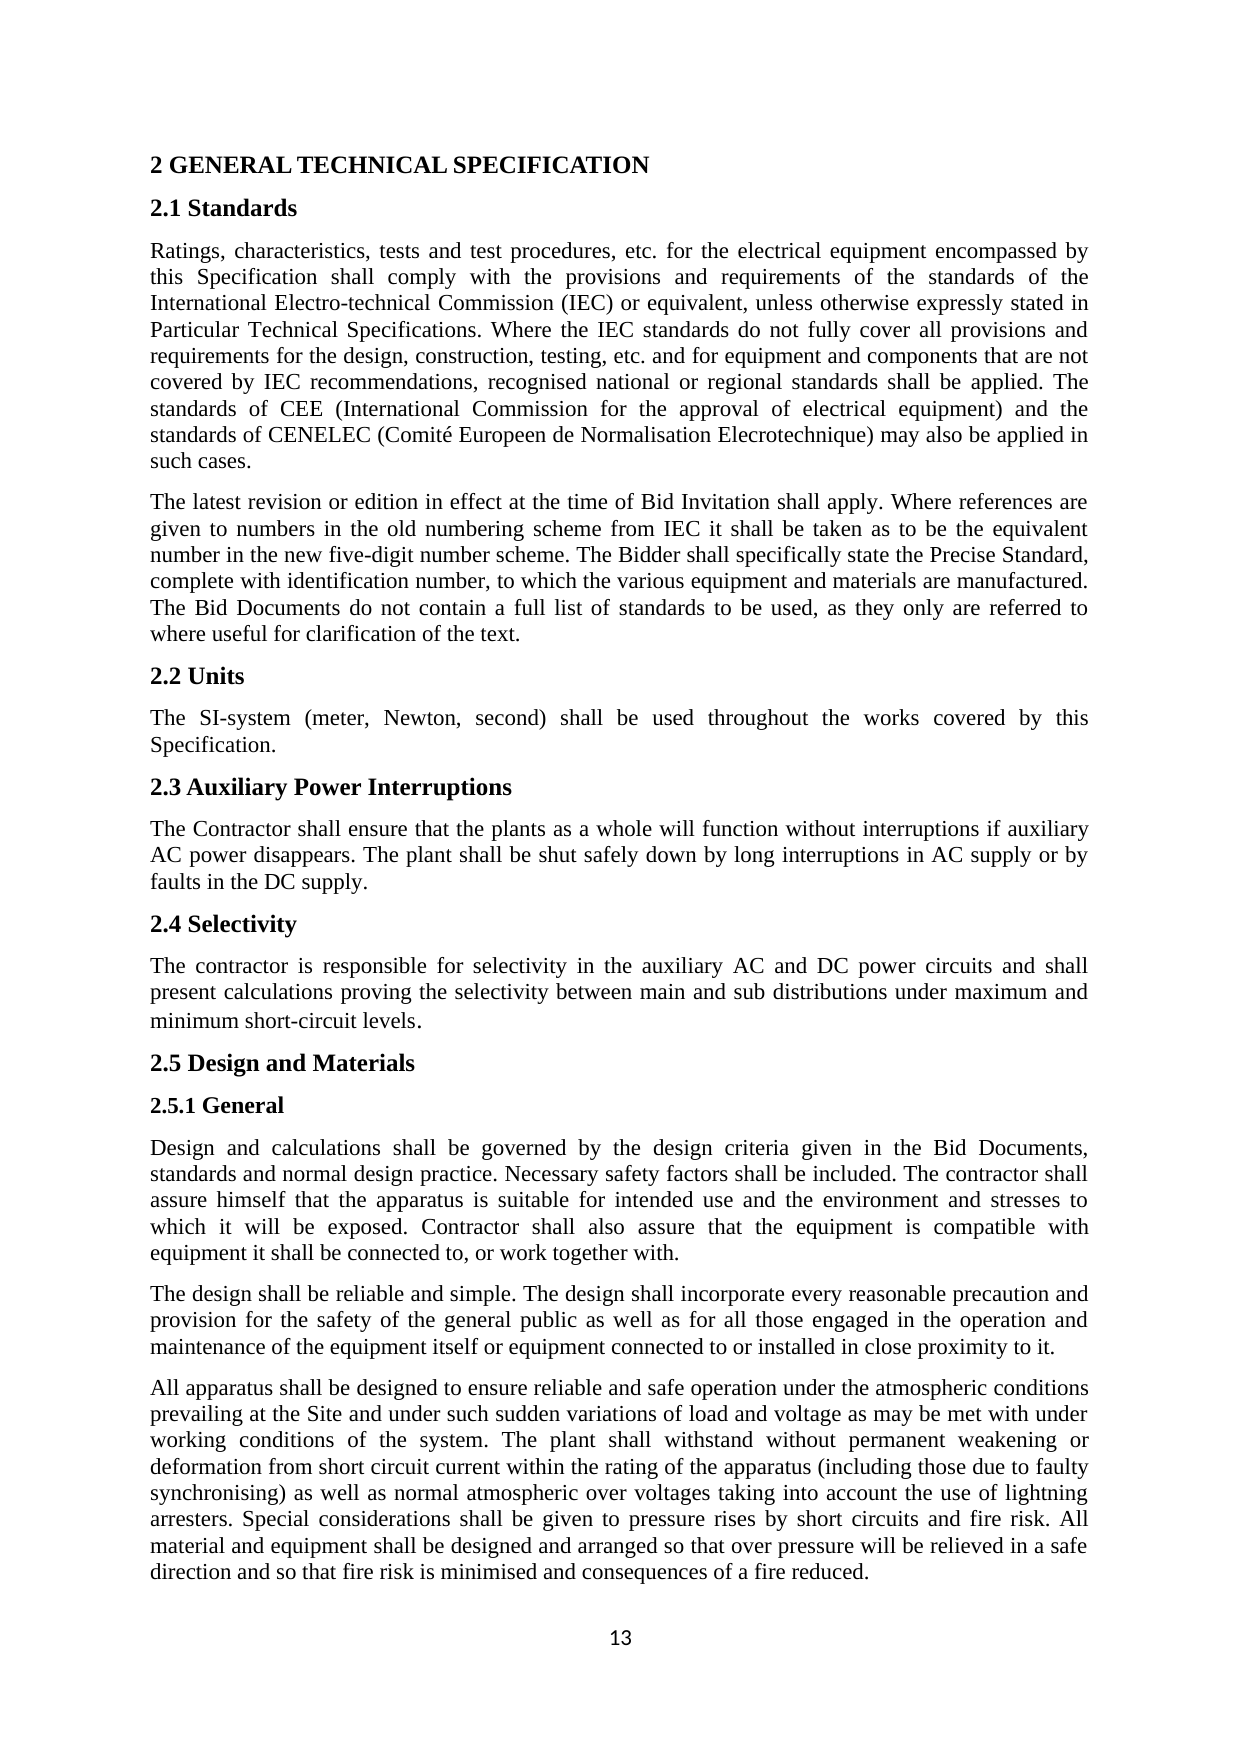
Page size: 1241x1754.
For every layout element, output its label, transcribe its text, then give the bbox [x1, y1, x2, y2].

subtitle 2.1 Standards [150, 193, 1090, 222]
text All apparatus shall be designed to ensure reliable and safe operation under the atmospheric conditions prevailing at the Site and under such sudden variations of load and voltage as may be met with under working conditions of the system. The plant shall withstand without permanent weakening or deformation from short circuit current within the rating of the apparatus (including those due to faulty synchronising) as well as normal atmospheric over voltages taking into account the use of lightning arresters. Special considerations shall be given to pressure rises by short circuits and fire risk. All material and equipment shall be designed and arranged so that over pressure will be relieved in a safe direction and so that fire risk is minimised and consequences of a fire reduced. [150, 1374, 1090, 1584]
text The design shall be reliable and simple. The design shall incorporate every reasonable precaution and provision for the safety of the general public as well as for all those engaged in the operation and maintenance of the equipment itself or equipment connected to or installed in close proximity to it. [150, 1280, 1090, 1359]
subtitle 2.5 Design and Materials [150, 1048, 1090, 1077]
text 2.5.1 General [150, 1091, 1090, 1119]
text The SI-system (meter, Newton, second) shall be used throughout the works covered by this Specification. [150, 704, 1090, 757]
subtitle 2 GENERAL TECHNICAL SPECIFICATION [150, 150, 1090, 179]
text The contractor is responsible for selectivity in the auxiliary AC and DC power circuits and shall present calculations proving the selectivity between main and sub distributions under maximum and minimum short-circuit levels. [150, 952, 1090, 1033]
text Design and calculations shall be governed by the design criteria given in the Bid Documents, standards and normal design practice. Necessary safety factors shall be included. The contractor shall assure himself that the apparatus is suitable for intended use and the environment and stresses to which it will be exposed. Contractor shall also assure that the equipment is compatible with equipment it shall be connected to, or work together with. [150, 1134, 1090, 1265]
text Ratings, characteristics, tests and test procedures, etc. for the electrical equipment encompassed by this Specification shall comply with the provisions and requirements of the standards of the International Electro-technical Commission (IEC) or equivalent, unless otherwise expressly stated in Particular Technical Specifications. Where the IEC standards do not fully cover all provisions and requirements for the design, construction, testing, etc. and for equipment and components that are not covered by IEC recommendations, recognised national or regional standards shall be applied. The standards of CEE (International Commission for the approval of electrical equipment) and the standards of CENELEC (Comité Europeen de Normalisation Elecrotechnique) may also be applied in such cases. [150, 237, 1090, 474]
subtitle 2.4 Selectivity [150, 909, 1090, 937]
subtitle 2.2 Units [150, 661, 1090, 690]
text The Contractor shall ensure that the plants as a whole will function without interruptions if auxiliary AC power disappears. The plant shall be shut safely down by long interruptions in AC supply or by faults in the DC supply. [150, 815, 1090, 894]
text The latest revision or edition in effect at the time of Bid Invitation shall apply. Where references are given to numbers in the old numbering scheme from IEC it shall be taken as to be the equivalent number in the new five-digit number scheme. The Bidder shall specifically state the Precise Standard, complete with identification number, to which the various equipment and materials are manufactured. The Bid Documents do not contain a full list of standards to be used, as they only are referred to where useful for clarification of the text. [150, 488, 1090, 647]
subtitle 2.3 Auxiliary Power Interruptions [150, 772, 1090, 801]
